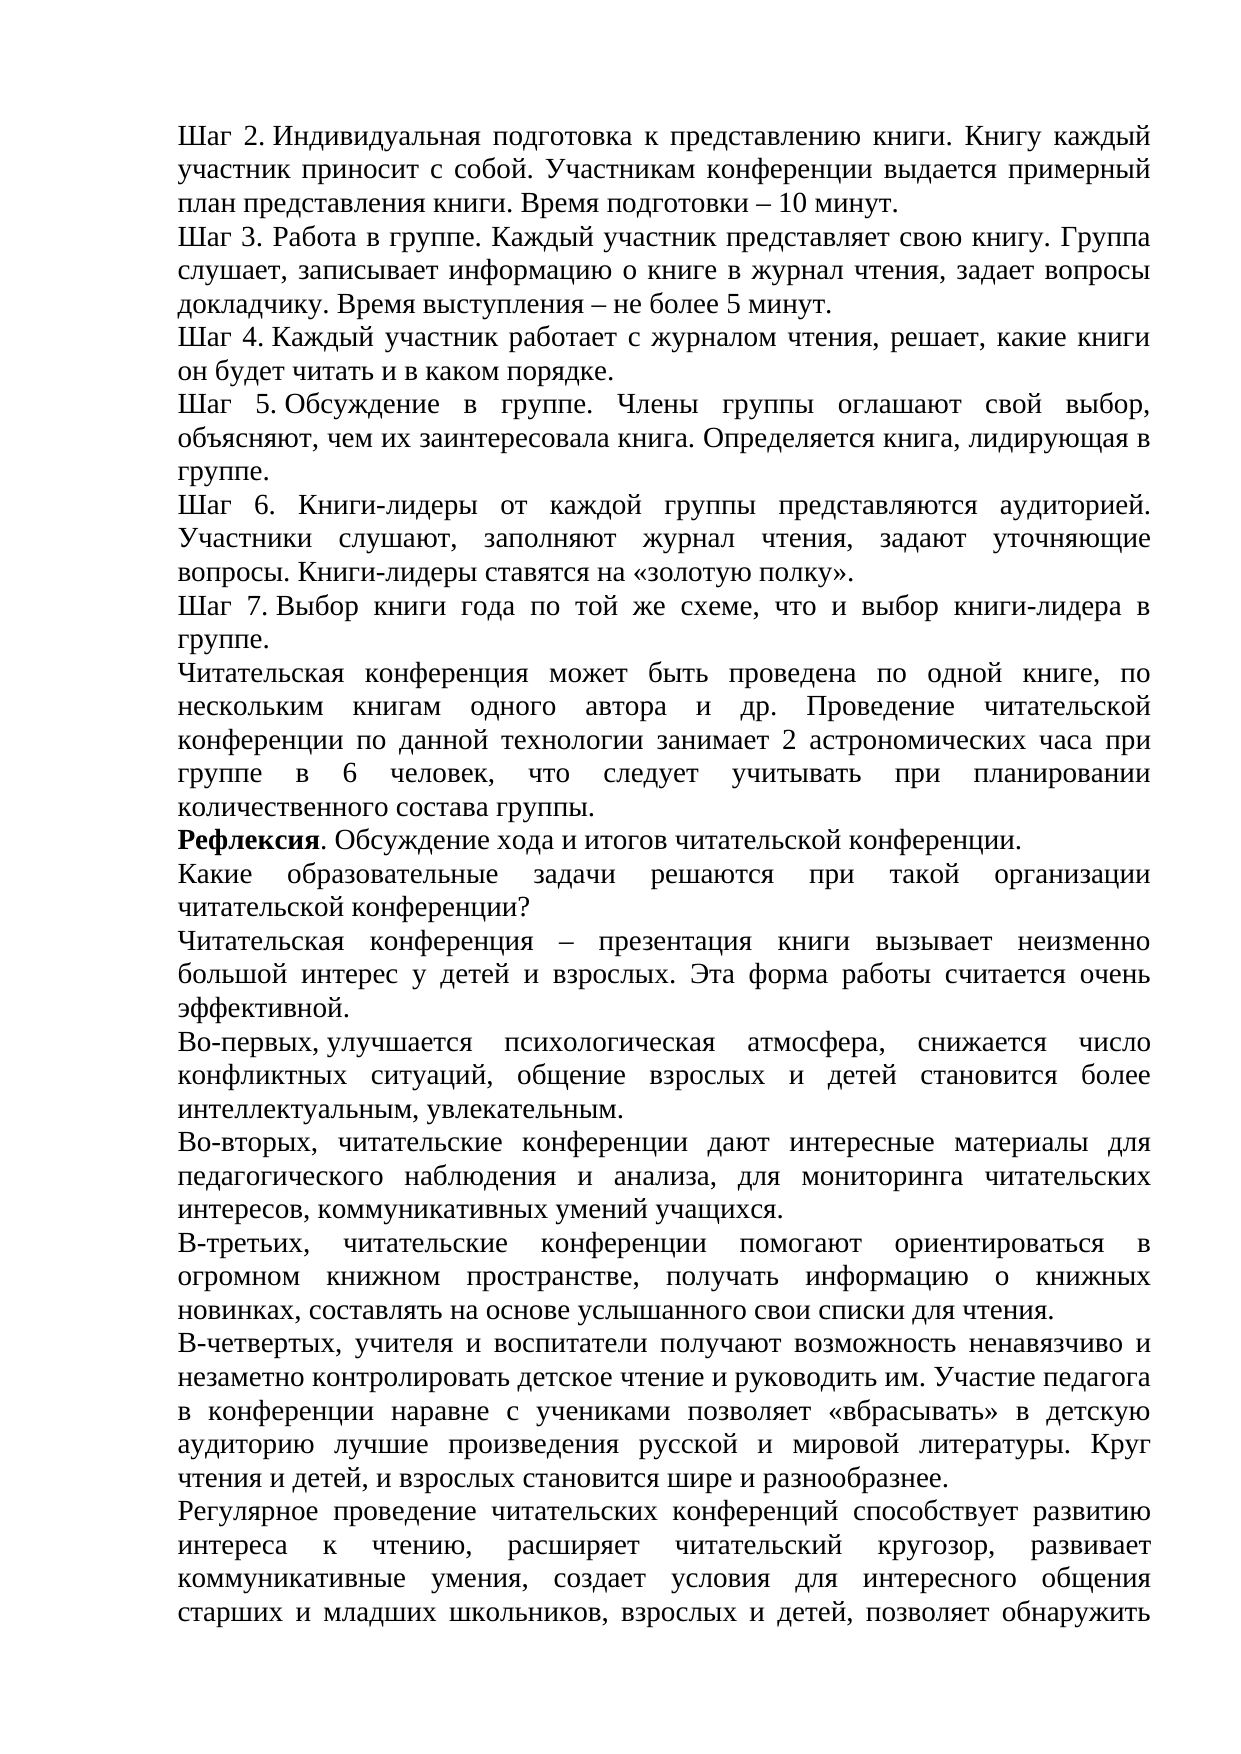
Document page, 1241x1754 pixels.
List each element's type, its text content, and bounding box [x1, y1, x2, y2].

text Шаг 2. Индивидуальная подготовка к представлению книги. Книгу каждый участник приносит с собой. Участникам конференции выдается примерный план представления книги. Время подготовки – 10 минут. [177, 118, 1152, 219]
text Во-вторых, читательские конференции дают интересные материалы для педагогического наблюдения и анализа, для мониторинга читательских интересов, коммуникативных умений учащихся. [177, 1124, 1152, 1225]
text Шаг 7. Выбор книги года по той же схеме, что и выбор книги-лидера в группе. [177, 588, 1152, 655]
text Какие образовательные задачи решаются при такой организации читательской конференции? [177, 856, 1152, 923]
text В-четвертых, учителя и воспитатели получают возможность ненавязчиво и незаметно контролировать детское чтение и руководить им. Участие педагога в конференции наравне с учениками позволяет «вбрасывать» в детскую аудиторию лучшие произведения русской и мировой литературы. Круг чтения и детей, и взрослых становится шире и разнообразнее. [177, 1326, 1152, 1493]
text Шаг 6. Книги-лидеры от каждой группы представляются аудиторией. Участники слушают, заполняют журнал чтения, задают уточняющие вопросы. Книги-лидеры ставятся на «золотую полку». [177, 487, 1152, 588]
text Читательская конференция – презентация книги вызывает неизменно большой интерес у детей и взрослых. Эта форма работы считается очень эффективной. [177, 923, 1152, 1024]
text Шаг 3. Работа в группе. Каждый участник представляет свою книгу. Группа слушает, записывает информацию о книге в журнал чтения, задает вопросы докладчику. Время выступления – не более 5 минут. [177, 219, 1152, 319]
text Шаг 5. Обсуждение в группе. Члены группы оглашают свой выбор, объясняют, чем их заинтересовала книга. Определяется книга, лидирующая в группе. [177, 386, 1152, 487]
text Читательская конференция может быть проведена по одной книге, по нескольким книгам одного автора и др. Проведение читательской конференции по данной технологии занимает 2 астрономических часа при группе в 6 человек, что следует учитывать при планировании количественного состава группы. [177, 655, 1152, 822]
text В-третьих, читательские конференции помогают ориентироваться в огромном книжном пространстве, получать информацию о книжных новинках, составлять на основе услышанного свои списки для чтения. [177, 1225, 1152, 1326]
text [177, 1493, 1152, 1627]
text Шаг 4. Каждый участник работает с журналом чтения, решает, какие книги он будет читать и в каком порядке. [177, 319, 1152, 386]
text Рефлексия. Обсуждение хода и итогов читательской конференции. [177, 822, 1152, 856]
text Во-первых, улучшается психологическая атмосфера, снижается число конфликтных ситуаций, общение взрослых и детей становится более интеллектуальным, увлекательным. [177, 1024, 1152, 1124]
